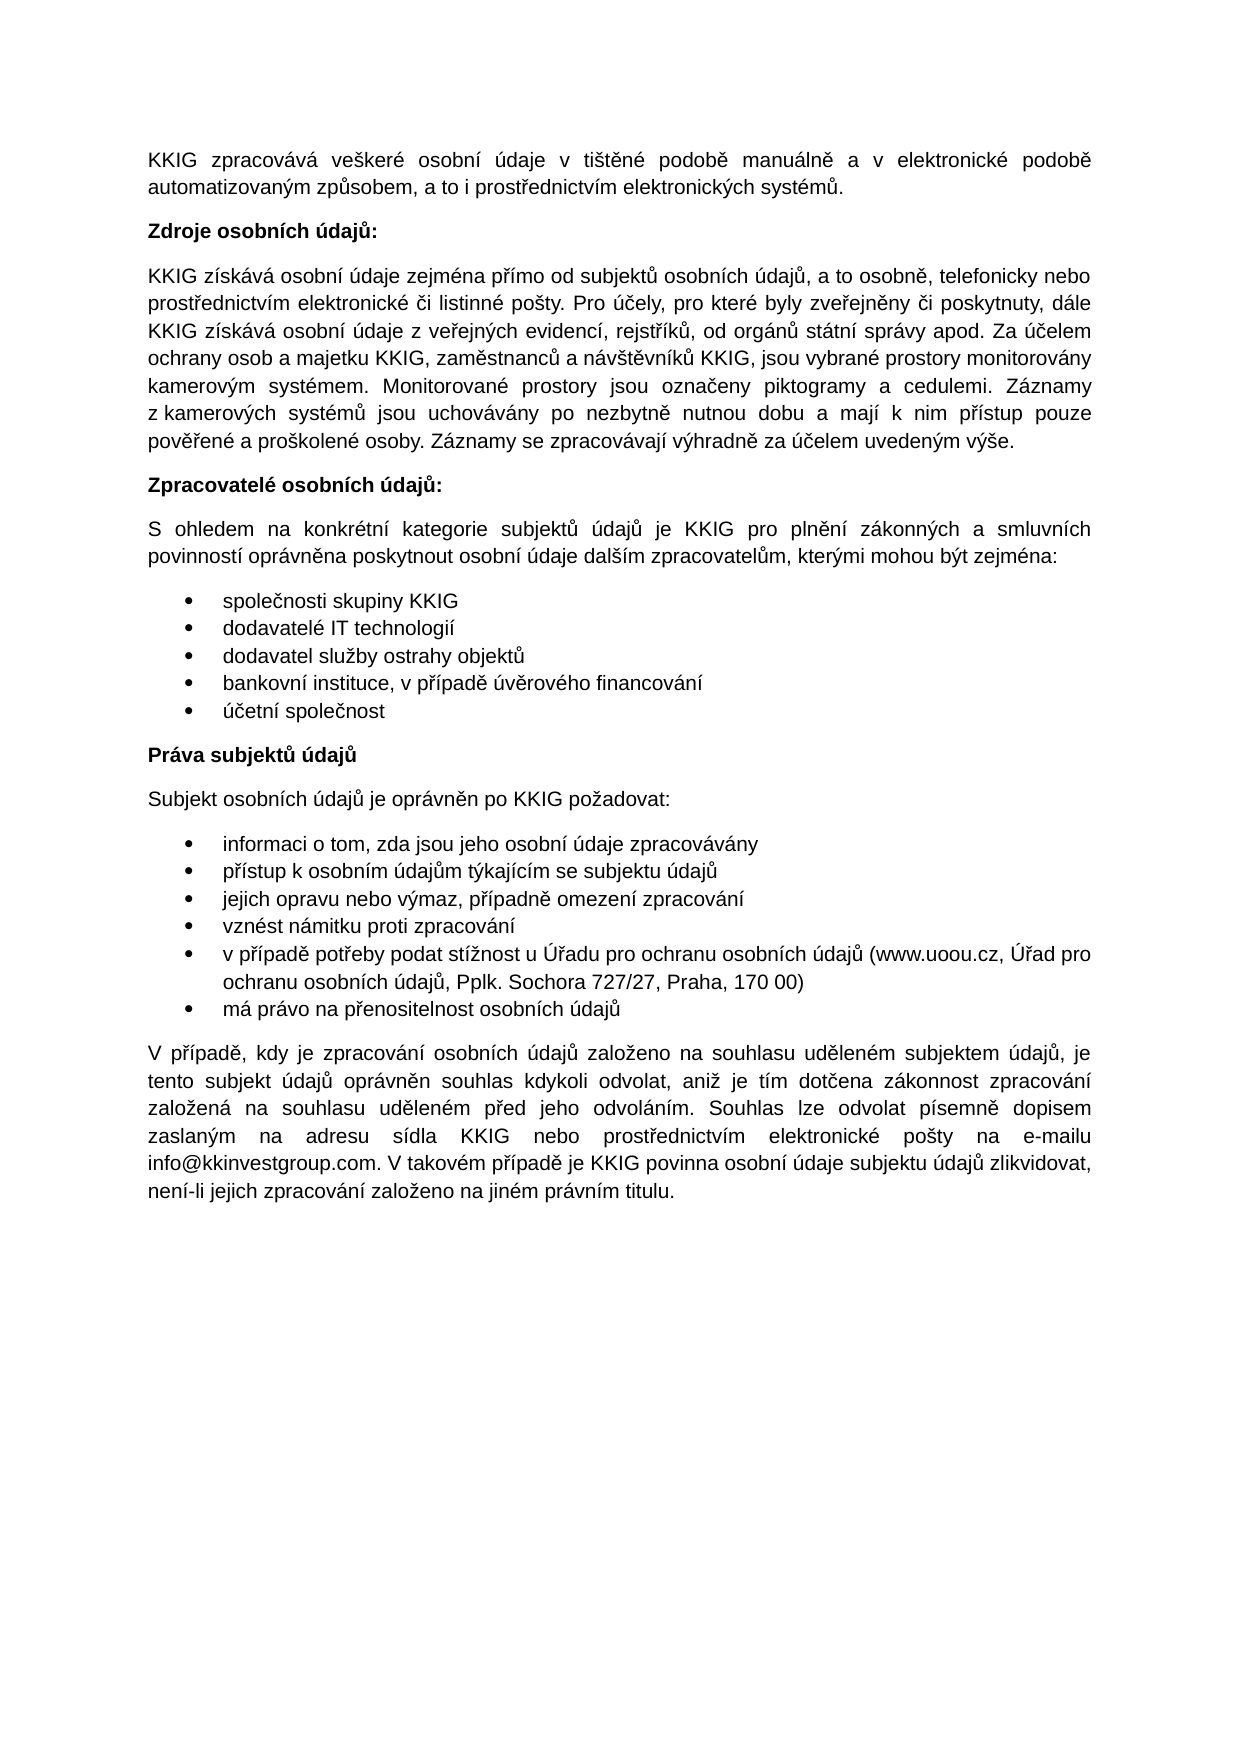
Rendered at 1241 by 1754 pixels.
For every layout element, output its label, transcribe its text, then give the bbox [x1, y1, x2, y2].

text KKIG získává osobní údaje zejména přímo od subjektů osobních údajů, a to osobně, telefonicky nebo prostřednictvím elektronické či listinné pošty. Pro účely, pro které byly zveřejněny či poskytnuty, dále KKIG získává osobní údaje z veřejných evidencí, rejstříků, od orgánů státní správy apod. Za účelem ochrany osob a majetku KKIG, zaměstnanců a návštěvníků KKIG, jsou vybrané prostory monitorovány kamerovým systémem. Monitorované prostory jsou označeny piktogramy a cedulemi. Záznamy z kamerových systémů jsou uchovávány po nezbytně nutnou dobu a mají k nim přístup pouze pověřené a proškolené osoby. Záznamy se zpracovávají výhradně za účelem uvedeným výše. [148, 263, 1093, 452]
list v případě potřeby podat stížnost u Úřadu pro ochranu osobních údajů (www.uoou.cz, Úřad pro ochranu osobních údajů, Pplk. Sochora 727/27, Praha, 170 00) [185, 942, 1093, 993]
text Práva subjektů údajů [148, 743, 1093, 767]
list přístup k osobním údajům týkajícím se subjektu údajů [185, 859, 1093, 883]
list dodavatel služby ostrahy objektů [185, 644, 1093, 668]
text Zdroje osobních údajů: [148, 219, 1093, 243]
list společnosti skupiny KKIG [185, 588, 1093, 612]
text Zpracovatelé osobních údajů: [148, 473, 1093, 497]
list informaci o tom, zda jsou jeho osobní údaje zpracovávány [185, 831, 1093, 856]
list má právo na přenositelnost osobních údajů [185, 997, 1093, 1021]
list dodavatelé IT technologií [185, 616, 1093, 640]
list vznést námitku proti zpracování [185, 914, 1093, 938]
text S ohledem na konkrétní kategorie subjektů údajů je KKIG pro plnění zákonných a smluvních povinností oprávněna poskytnout osobní údaje dalším zpracovatelům, kterými mohou být zejména: [148, 517, 1093, 568]
text Subjekt osobních údajů je oprávněn po KKIG požadovat: [148, 787, 1093, 811]
text V případě, kdy je zpracování osobních údajů založeno na souhlasu uděleném subjektem údajů, je tento subjekt údajů oprávněn souhlas kdykoli odvolat, aniž je tím dotčena zákonnost zpracování založená na souhlasu uděleném před jeho odvoláním. Souhlas lze odvolat písemně dopisem zaslaným na adresu sídla KKIG nebo prostřednictvím elektronické pošty na e-mailu info@kkinvestgroup.com. V takovém případě je KKIG povinna osobní údaje subjektu údajů zlikvidovat, není-li jejich zpracování založeno na jiném právním titulu. [148, 1041, 1093, 1203]
list jejich opravu nebo výmaz, případně omezení zpracování [185, 887, 1093, 911]
list účetní společnost [185, 699, 1093, 723]
list bankovní instituce, v případě úvěrového financování [185, 671, 1093, 695]
text KKIG zpracovává veškeré osobní údaje v tištěné podobě manuálně a v elektronické podobě automatizovaným způsobem, a to i prostřednictvím elektronických systémů. [148, 148, 1093, 199]
